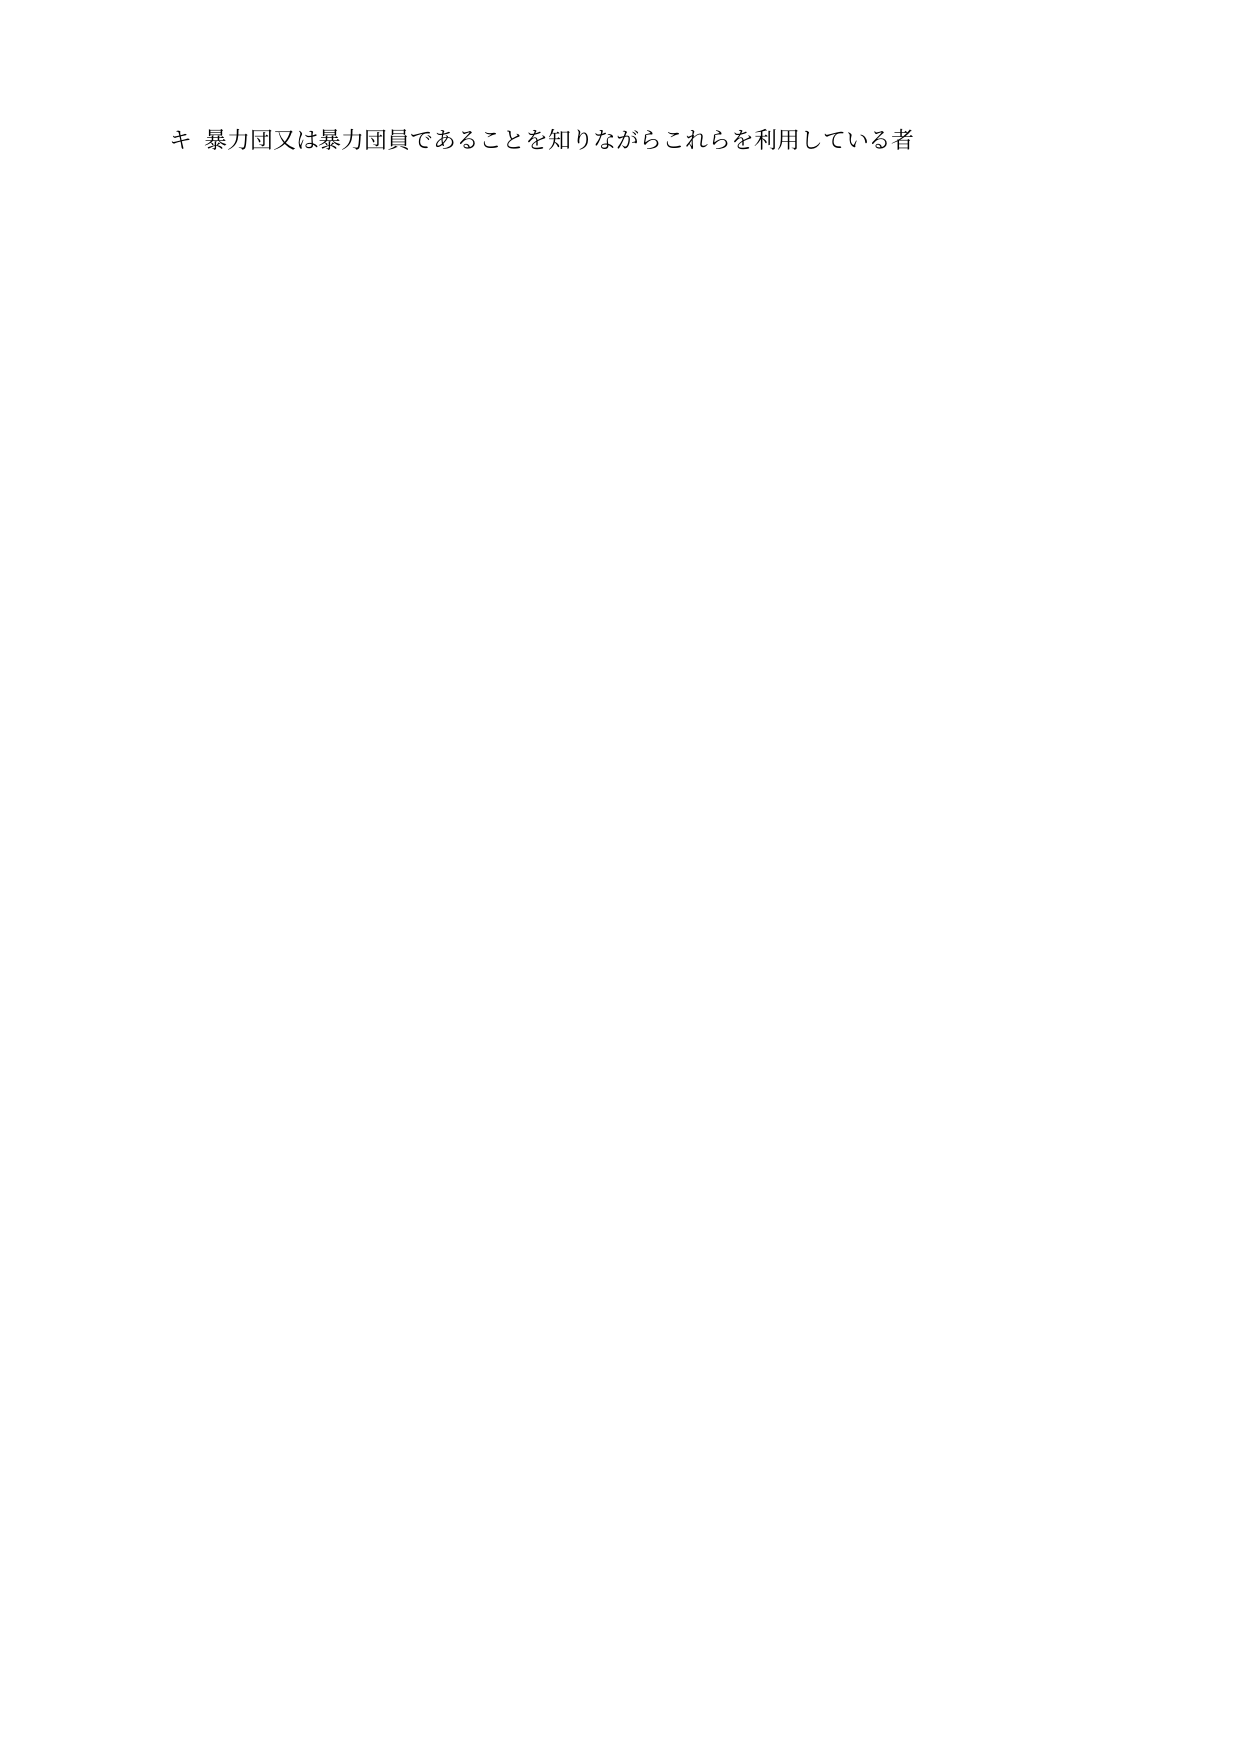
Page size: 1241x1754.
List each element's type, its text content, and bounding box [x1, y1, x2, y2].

text キ 暴力団又は暴力団員であることを知りながらこれらを利用している者 [169, 119, 1122, 158]
